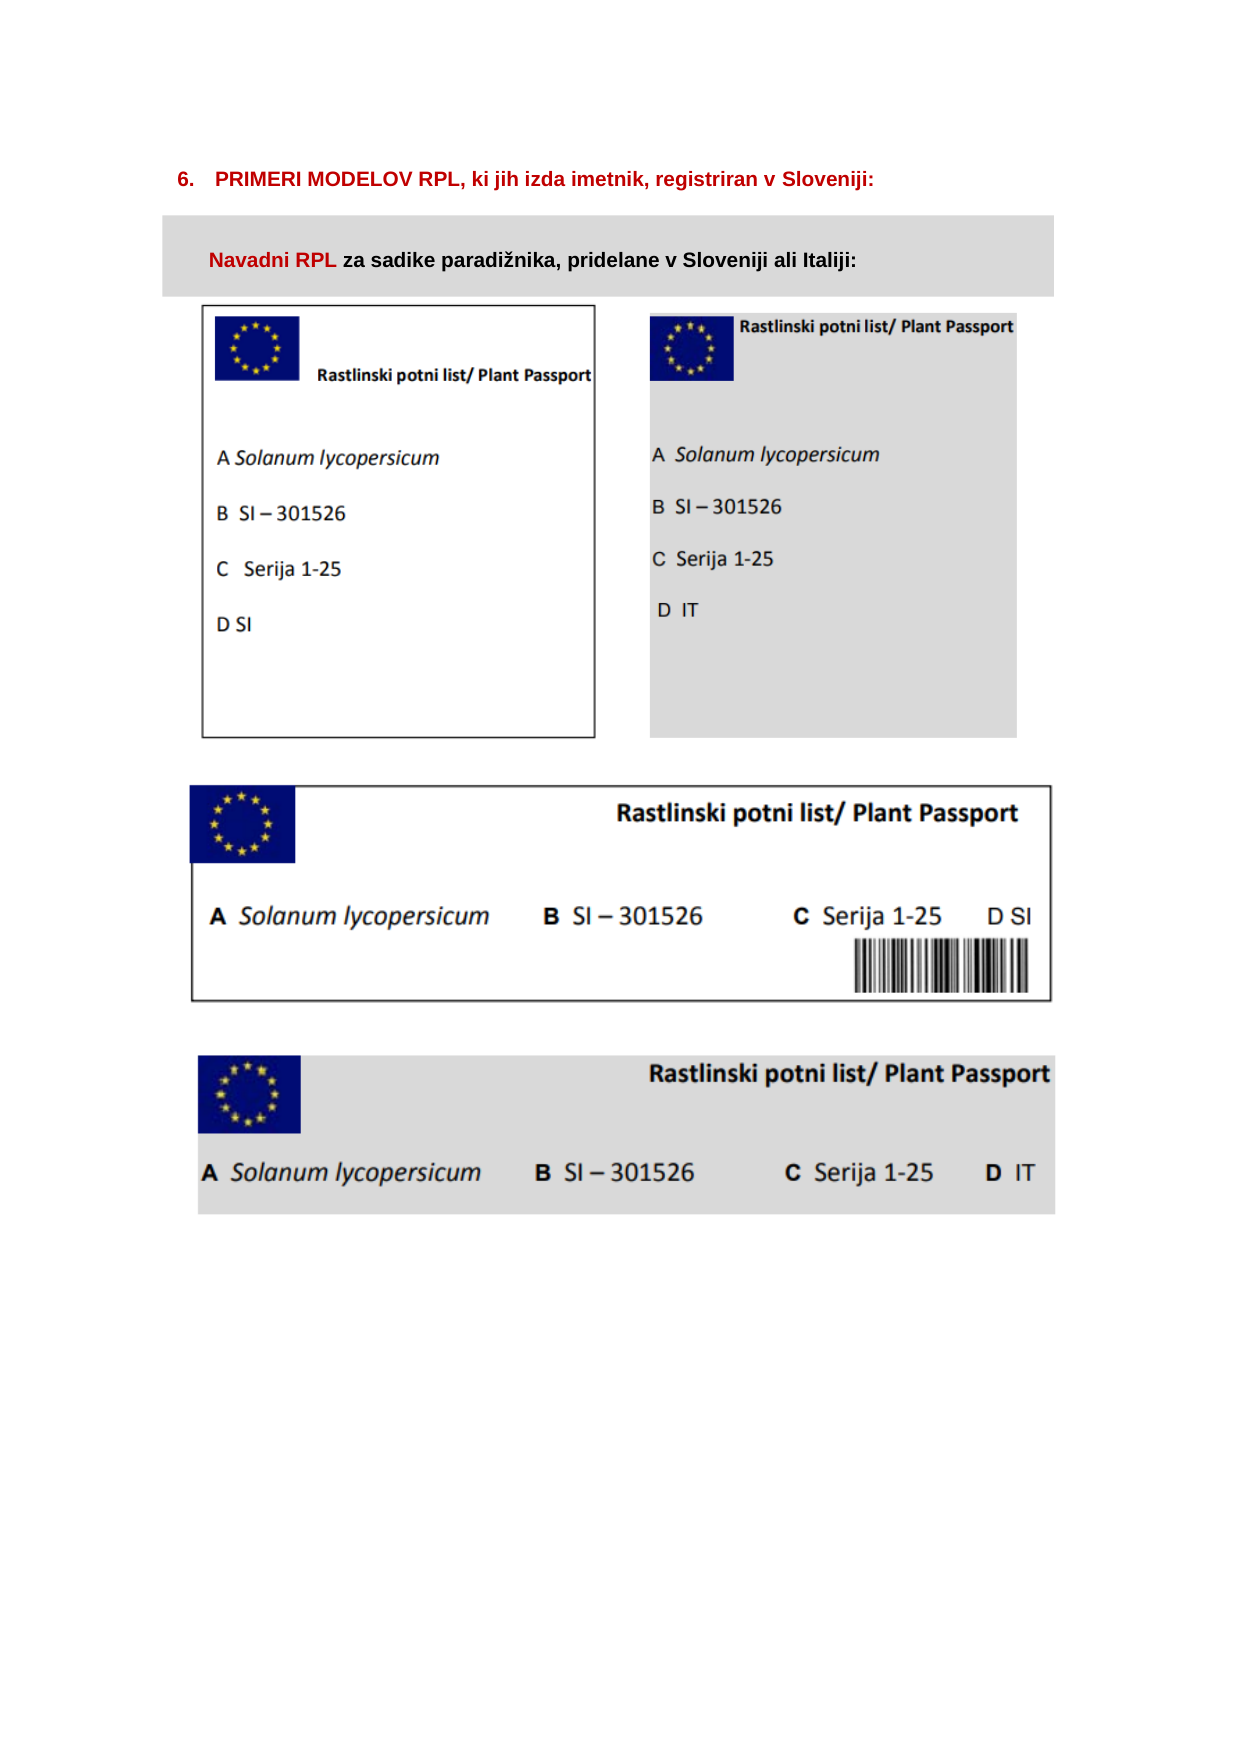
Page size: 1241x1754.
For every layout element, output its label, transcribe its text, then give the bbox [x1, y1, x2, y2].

subtitle PRIMERI MODELOV RPL, ki jih izda imetnik, registriran v Sloveniji: [177, 167, 1086, 191]
picture [169, 296, 1079, 1234]
